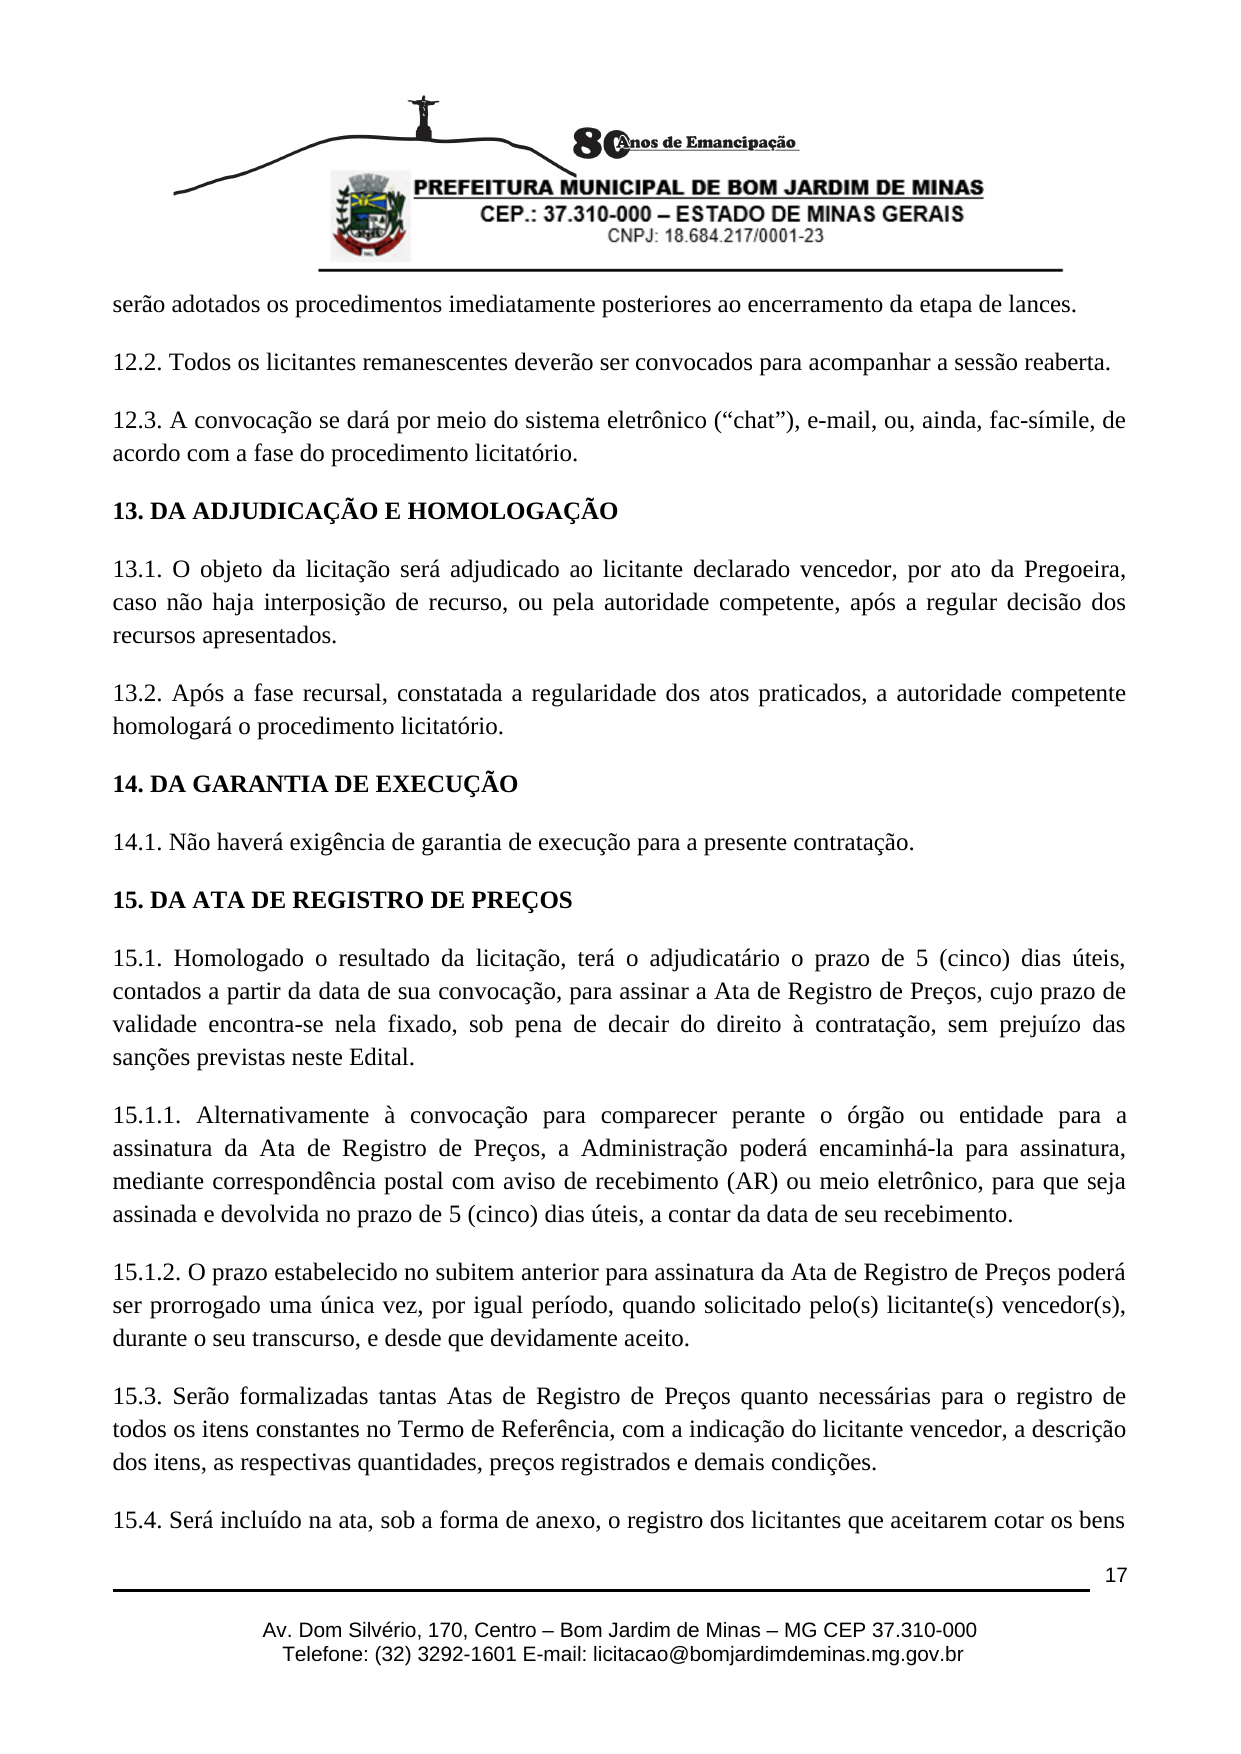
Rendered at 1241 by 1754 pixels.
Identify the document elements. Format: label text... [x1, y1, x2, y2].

text 12.2. Todos os licitantes remanescentes deverão ser convocados para acompanhar a sessão reaberta. [112, 347, 1128, 375]
text 15.1.2. O prazo estabelecido no subitem anterior para assinatura da Ata de Registro de Preços poderá ser prorrogado uma única vez, por igual período, quando solicitado pelo(s) licitante(s) vencedor(s), durante o seu transcurso, e desde que devidamente aceito. [112, 1257, 1128, 1352]
text 14.1. Não haverá exigência de garantia de execução para a presente contratação. [112, 827, 1128, 856]
text 15.1.1. Alternativamente à convocação para comparecer perante o órgão ou entidade para a assinatura da Ata de Registro de Preços, a Administração poderá encaminhá-la para assinatura, mediante correspondência postal com aviso de recebimento (AR) ou meio eletrônico, para que seja assinada e devolvida no prazo de 5 (cinco) dias úteis, a contar da data de seu recebimento. [112, 1100, 1128, 1228]
text 14. DA GARANTIA DE EXECUÇÃO [112, 769, 1128, 798]
text 13.1. O objeto da licitação será adjudicado ao licitante declarado vencedor, por ato da Pregoeira, caso não haja interposição de recurso, ou pela autoridade competente, após a regular decisão dos recursos apresentados. [112, 554, 1128, 648]
text 15. DA ATA DE REGISTRO DE PREÇOS [112, 885, 1128, 914]
text 13. DA ADJUDICAÇÃO E HOMOLOGAÇÃO [112, 496, 1128, 524]
text 15.1. Homologado o resultado da licitação, terá o adjudicatário o prazo de 5 (cinco) dias úteis, contados a partir da data de sua convocação, para assinar a Ata de Registro de Preços, cujo prazo de validade encontra-se nela fixado, sob pena de decair do direito à contratação, sem prejuízo das sanções previstas neste Edital. [112, 943, 1128, 1071]
text 13.2. Após a fase recursal, constatada a regularidade dos atos praticados, a autoridade competente homologará o procedimento licitatório. [112, 678, 1128, 739]
text 15.3. Serão formalizadas tantas Atas de Registro de Preços quanto necessárias para o registro de todos os itens constantes no Termo de Referência, com a indicação do licitante vencedor, a descrição dos itens, as respectivas quantidades, preços registrados e demais condições. [112, 1381, 1128, 1476]
picture [173, 91, 1067, 289]
text 12.3. A convocação se dará por meio do sistema eletrônico (“chat”), e-mail, ou, ainda, fac-símile, de acordo com a fase do procedimento licitatório. [112, 405, 1128, 466]
